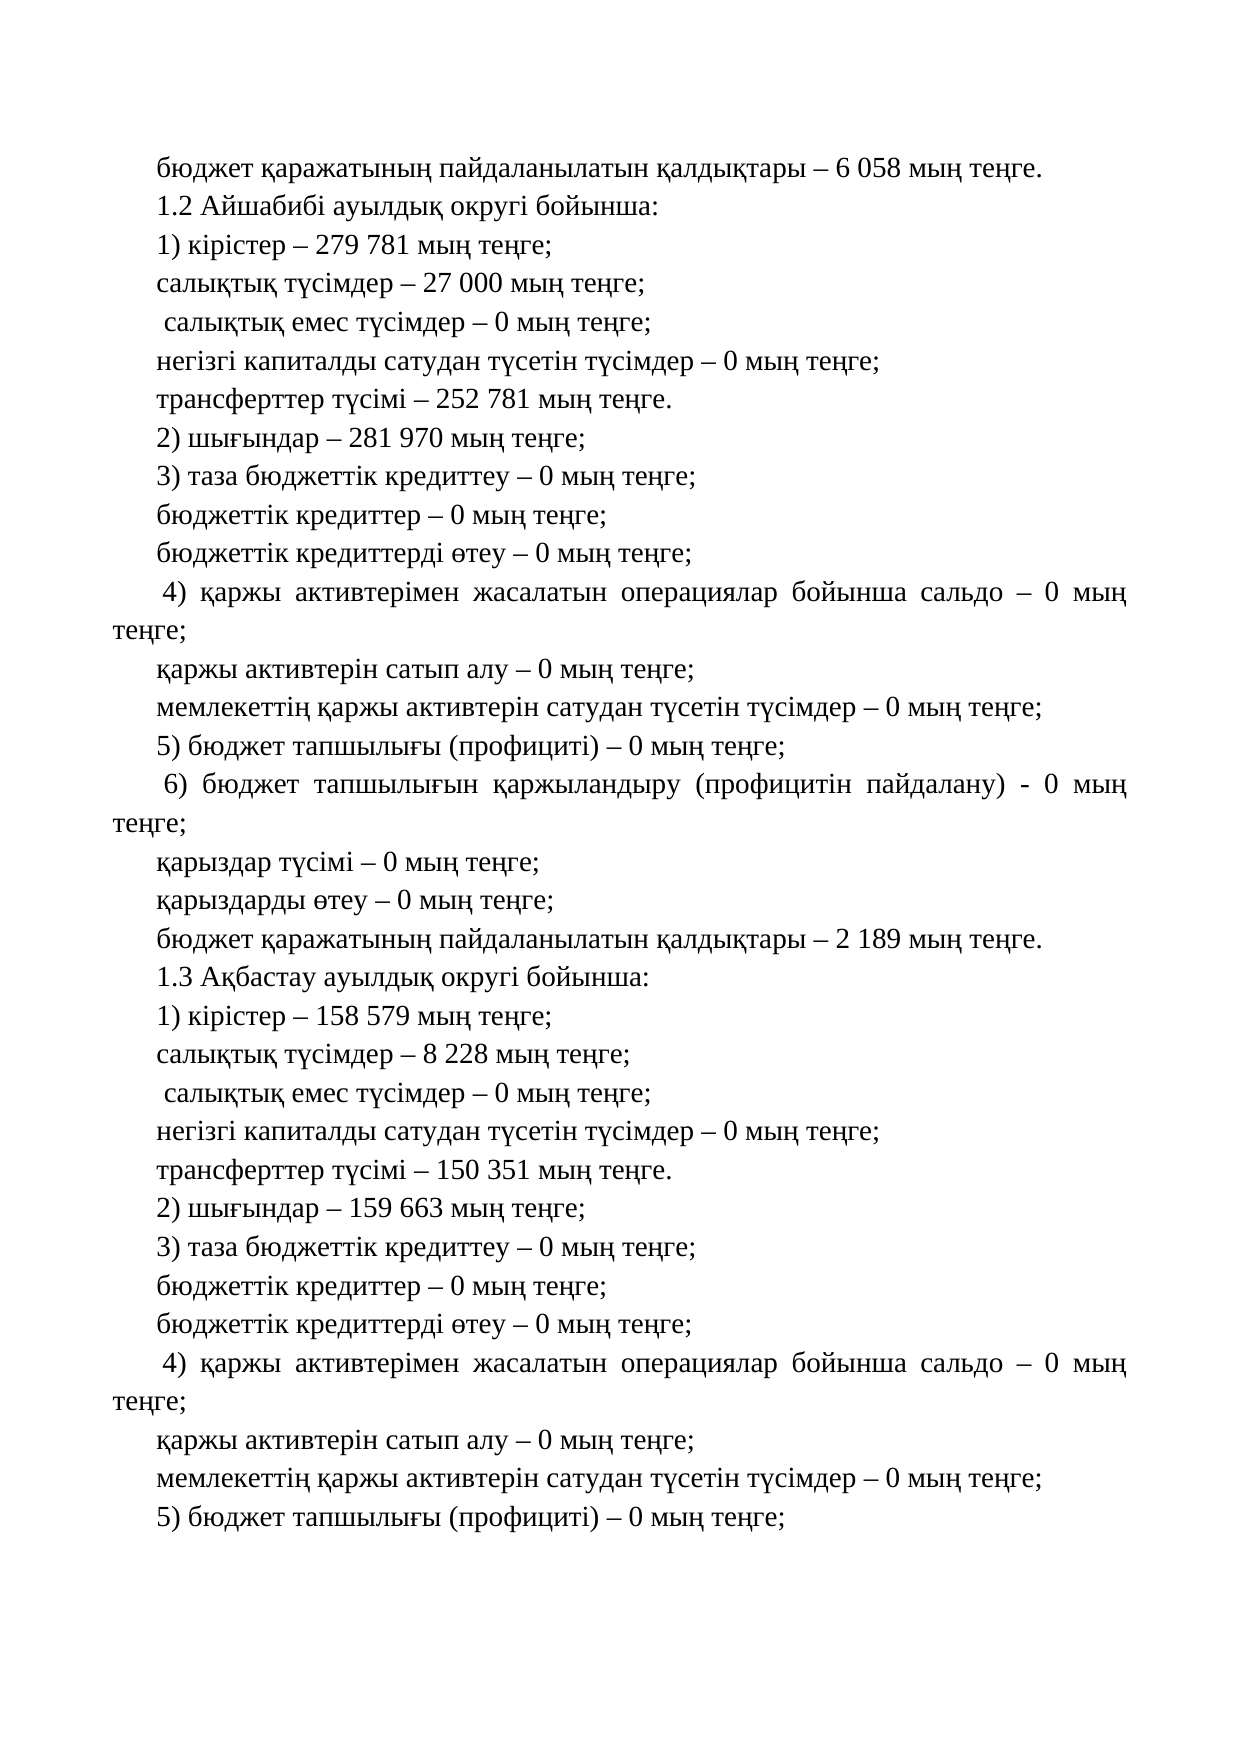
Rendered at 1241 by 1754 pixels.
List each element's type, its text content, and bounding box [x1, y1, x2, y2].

text трансферттер түсімі – 252 781 мың теңге. [112, 381, 1128, 415]
text трансферттер түсімі – 150 351 мың теңге. [112, 1152, 1128, 1186]
text бюджеттік кредиттер – 0 мың теңге; [112, 497, 1128, 530]
text 3) таза бюджеттік кредиттеу – 0 мың теңге; [112, 458, 1128, 492]
text 6) бюджет тапшылығын қаржыландыру (профицитін пайдалану) - 0 мың теңге; [112, 767, 1128, 839]
text қаржы активтерін сатып алу – 0 мың теңге; [112, 1422, 1128, 1455]
text 4) қаржы активтерімен жасалатын операциялар бойынша сальдо – 0 мың теңге; [112, 1345, 1128, 1417]
text 5) бюджет тапшылығы (профициті) – 0 мың теңге; [112, 728, 1128, 762]
text 4) қаржы активтерімен жасалатын операциялар бойынша сальдо – 0 мың теңге; [112, 574, 1128, 646]
text салықтық емес түсімдер – 0 мың теңге; [112, 1075, 1128, 1108]
text салықтық емес түсімдер – 0 мың теңге; [112, 304, 1128, 338]
text бюджет қаражатының пайдаланылатын қалдықтары – 2 189 мың теңге. [112, 921, 1128, 954]
text қаржы активтерін сатып алу – 0 мың теңге; [112, 651, 1128, 684]
text бюджет қаражатының пайдаланылатын қалдықтары – 6 058 мың теңге. [112, 150, 1128, 183]
text бюджеттік кредиттерді өтеу – 0 мың теңге; [112, 535, 1128, 569]
text мемлекеттің қаржы активтерін сатудан түсетін түсімдер – 0 мың теңге; [112, 1460, 1128, 1494]
text 3) таза бюджеттік кредиттеу – 0 мың теңге; [112, 1229, 1128, 1263]
text қарыздарды өтеу – 0 мың теңге; [112, 882, 1128, 916]
text 2) шығындар – 159 663 мың теңге; [112, 1191, 1128, 1224]
text 1.3 Ақбастау ауылдық округі бойынша: [112, 959, 1128, 993]
text салықтық түсімдер – 8 228 мың теңге; [112, 1036, 1128, 1070]
text негізгі капиталды сатудан түсетін түсімдер – 0 мың теңге; [112, 343, 1128, 376]
text 1) кірістер – 158 579 мың теңге; [112, 998, 1128, 1031]
text мемлекеттің қаржы активтерін сатудан түсетін түсімдер – 0 мың теңге; [112, 689, 1128, 723]
text 2) шығындар – 281 970 мың теңге; [112, 420, 1128, 453]
text бюджеттік кредиттерді өтеу – 0 мың теңге; [112, 1306, 1128, 1340]
text 1) кірістер – 279 781 мың теңге; [112, 227, 1128, 261]
text 5) бюджет тапшылығы (профициті) – 0 мың теңге; [112, 1499, 1128, 1532]
text негізгі капиталды сатудан түсетін түсімдер – 0 мың теңге; [112, 1113, 1128, 1147]
text салықтық түсімдер – 27 000 мың теңге; [112, 266, 1128, 299]
text қарыздар түсімі – 0 мың теңге; [112, 844, 1128, 877]
text бюджеттік кредиттер – 0 мың теңге; [112, 1268, 1128, 1301]
text 1.2 Айшабибі ауылдық округі бойынша: [112, 188, 1128, 222]
